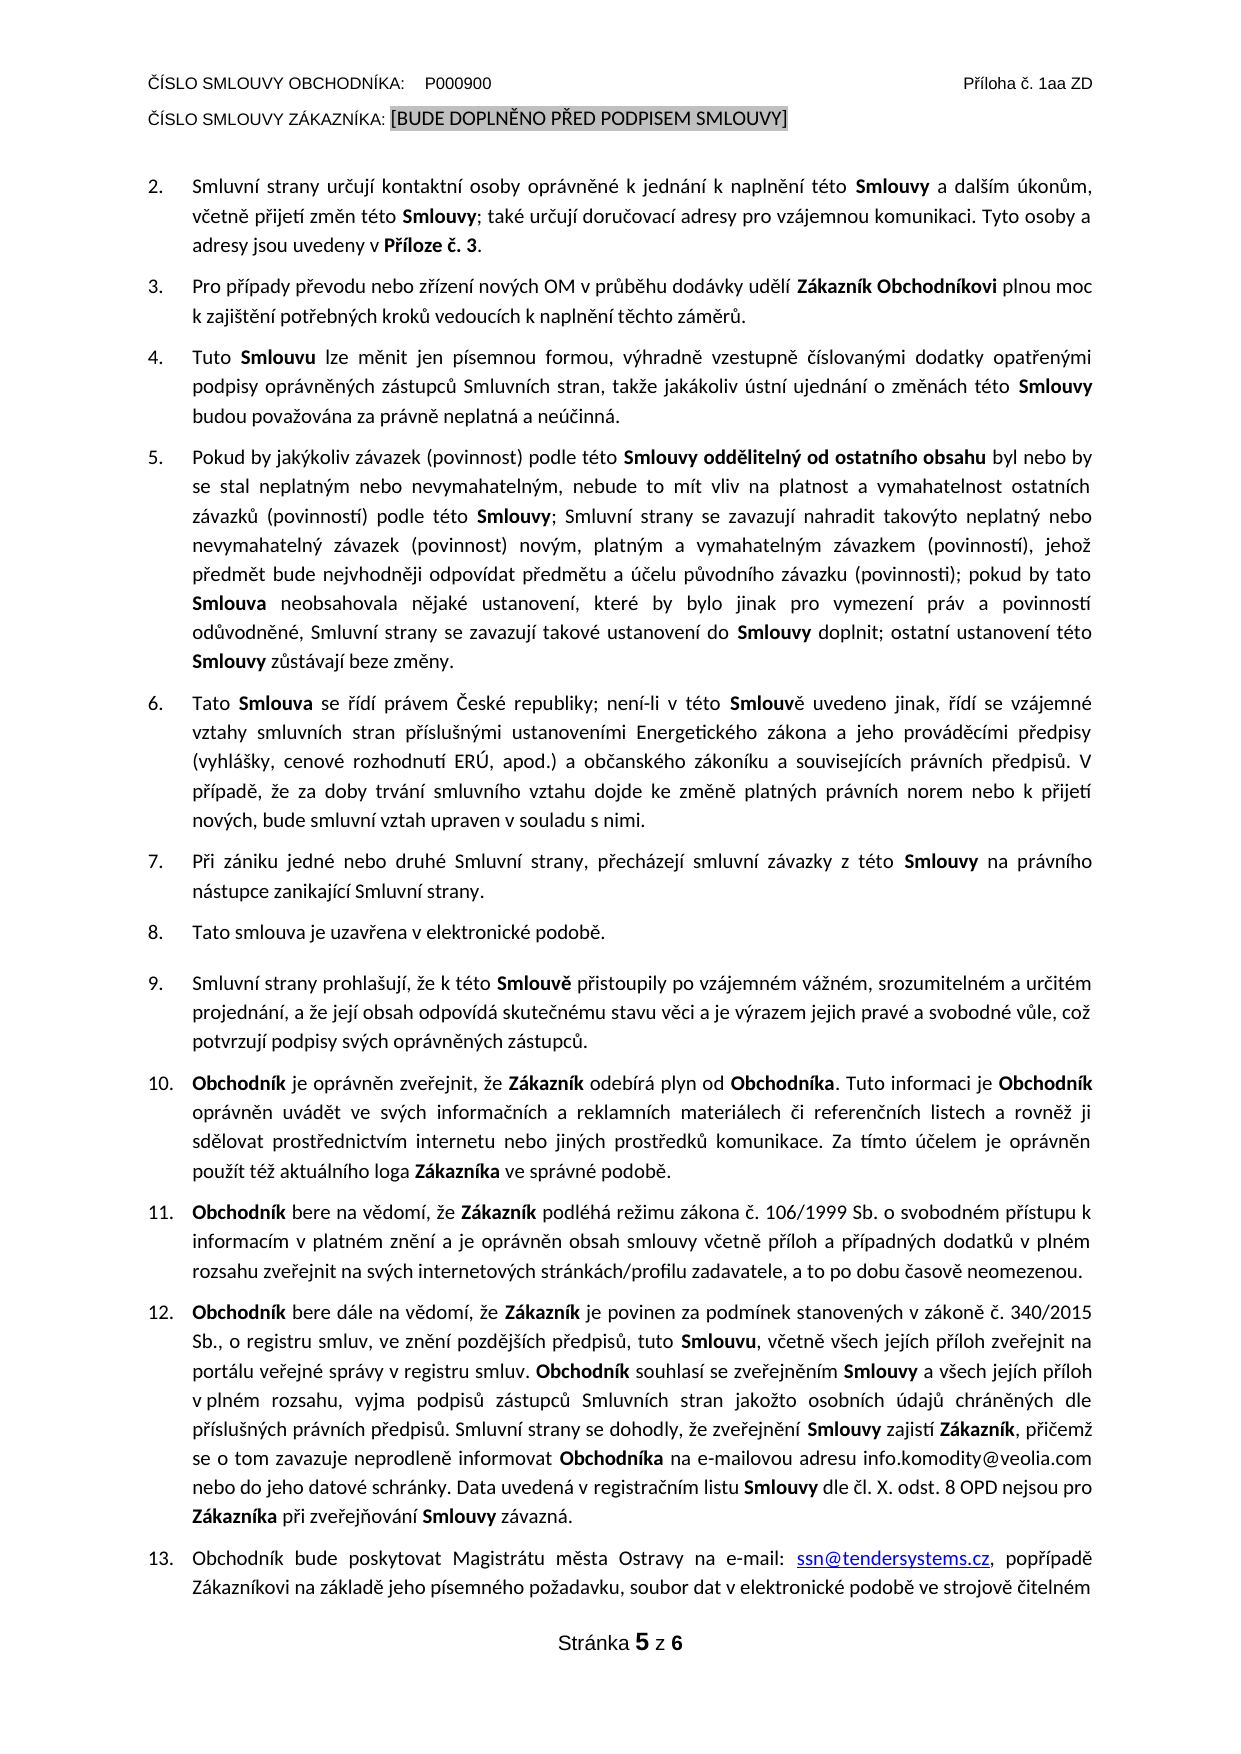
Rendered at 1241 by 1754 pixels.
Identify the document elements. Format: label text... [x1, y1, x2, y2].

list Obchodník bere na vědomí, že Zákazník podléhá režimu zákona č. 106/1999 Sb. o svobodném přístupu k informacím v platném znění a je oprávněn obsah smlouvy včetně příloh a případných dodatků v plném rozsahu zveřejnit na svých internetových stránkách/profilu zadavatele, a to po dobu časově neomezenou. [148, 1199, 1092, 1283]
list Obchodník bere dále na vědomí, že Zákazník je povinen za podmínek stanovených v zákoně č. 340/2015 Sb., o registru smluv, ve znění pozdějších předpisů, tuto Smlouvu, včetně všech jejích příloh zveřejnit na portálu veřejné správy v registru smluv. Obchodník souhlasí se zveřejněním Smlouvy a všech jejích příloh v plném rozsahu, vyjma podpisů zástupců Smluvních stran jakožto osobních údajů chráněných dle příslušných právních předpisů. Smluvní strany se dohodly, že zveřejnění Smlouvy zajistí Zákazník, přičemž se o tom zavazuje neprodleně informovat Obchodníka na e-mailovou adresu info.komodity@veolia.com nebo do jeho datové schránky. Data uvedená v registračním listu Smlouvy dle čl. X. odst. 8 OPD nejsou pro Zákazníka při zveřejňování Smlouvy závazná. [148, 1299, 1092, 1529]
list Obchodník je oprávněn zveřejnit, že Zákazník odebírá plyn od Obchodníka. Tuto informaci je Obchodník oprávněn uvádět ve svých informačních a reklamních materiálech či referenčních listech a rovněž ji sdělovat prostřednictvím internetu nebo jiných prostředků komunikace. Za tímto účelem je oprávněn použít též aktuálního loga Zákazníka ve správné podobě. [148, 1070, 1092, 1183]
list Pokud by jakýkoliv závazek (povinnost) podle této Smlouvy oddělitelný od ostatního obsahu byl nebo by se stal neplatným nebo nevymahatelným, nebude to mít vliv na platnost a vymahatelnost ostatních závazků (povinností) podle této Smlouvy; Smluvní strany se zavazují nahradit takovýto neplatný nebo nevymahatelný závazek (povinnost) novým, platným a vymahatelným závazkem (povinností), jehož předmět bude nejvhodněji odpovídat předmětu a účelu původního závazku (povinnosti); pokud by tato Smlouva neobsahovala nějaké ustanovení, které by bylo jinak pro vymezení práv a povinností odůvodněné, Smluvní strany se zavazují takové ustanovení do Smlouvy doplnit; ostatní ustanovení této Smlouvy zůstávají beze změny. [148, 444, 1092, 674]
list Tuto Smlouvu lze měnit jen písemnou formou, výhradně vzestupně číslovanými dodatky opatřenými podpisy oprávněných zástupců Smluvních stran, takže jakákoliv ústní ujednání o změnách této Smlouvy budou považována za právně neplatná a neúčinná. [148, 344, 1092, 428]
list Pro případy převodu nebo zřízení nových OM v průběhu dodávky udělí Zákazník Obchodníkovi plnou moc k zajištění potřebných kroků vedoucích k naplnění těchto záměrů. [148, 274, 1092, 328]
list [148, 1545, 1092, 1600]
list Tato Smlouva se řídí právem České republiky; není-li v této Smlouvě uvedeno jinak, řídí se vzájemné vztahy smluvních stran příslušnými ustanoveními Energetického zákona a jeho prováděcími předpisy (vyhlášky, cenové rozhodnutí ERÚ, apod.) a občanského zákoníku a souvisejících právních předpisů. V případě, že za doby trvání smluvního vztahu dojde ke změně platných právních norem nebo k přijetí nových, bude smluvní vztah upraven v souladu s nimi. [148, 690, 1092, 832]
list Smluvní strany určují kontaktní osoby oprávněné k jednání k naplnění této Smlouvy a dalším úkonům, včetně přijetí změn této Smlouvy; také určují doručovací adresy pro vzájemnou komunikaci. Tyto osoby a adresy jsou uvedeny v Příloze č. 3. [148, 174, 1092, 257]
list Tato smlouva je uzavřena v elektronické podobě. [148, 919, 1092, 945]
list Při zániku jedné nebo druhé Smluvní strany, přecházejí smluvní závazky z této Smlouvy na právního nástupce zanikající Smluvní strany. [148, 849, 1092, 903]
list Smluvní strany prohlašují, že k této Smlouvě přistoupily po vzájemném vážném, srozumitelném a určitém projednání, a že její obsah odpovídá skutečnému stavu věci a je výrazem jejich pravé a svobodné vůle, což potvrzují podpisy svých oprávněných zástupců. [148, 970, 1092, 1054]
